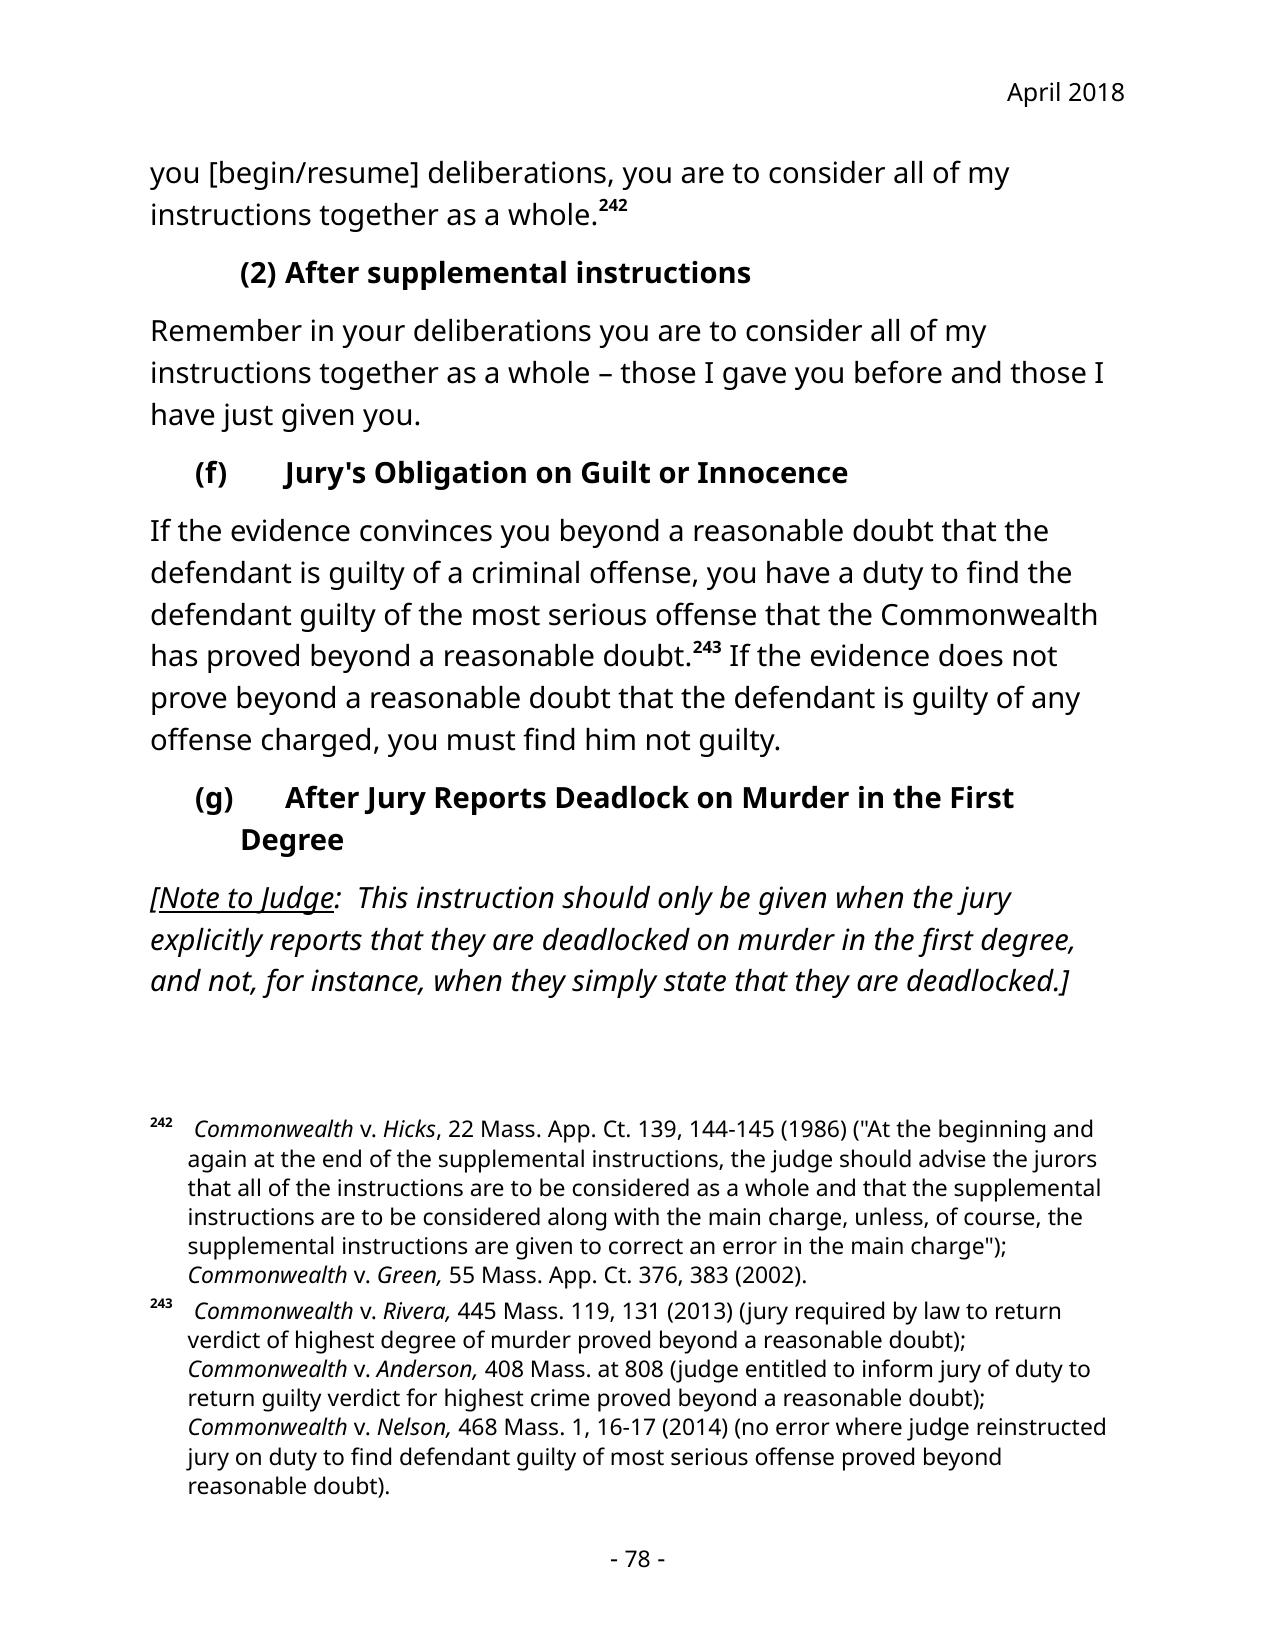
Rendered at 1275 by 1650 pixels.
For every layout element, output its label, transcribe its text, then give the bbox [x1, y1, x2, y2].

text After supplemental instructions [240, 250, 1125, 292]
text Remember in your deliberations you are to consider all of my instructions together as a whole – those I gave you before and those I have just given you. [150, 308, 1125, 433]
text If the evidence convinces you beyond a reasonable doubt that the defendant is guilty of a criminal offense, you have a duty to find the defendant guilty of the most serious offense that the Commonwealth has proved beyond a reasonable doubt. If the evidence does not prove beyond a reasonable doubt that the defendant is guilty of any offense charged, you must find him not guilty. [150, 508, 1125, 758]
text [Note to Judge: This instruction should only be given when the jury explicitly reports that they are deadlocked on murder in the first degree, and not, for instance, when they simply state that they are deadlocked.] [150, 875, 1125, 1000]
text Jury's Obligation on Guilt or Innocence [195, 450, 1125, 492]
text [150, 150, 1134, 233]
text After Jury Reports Deadlock on Murder in the First Degree [195, 775, 1125, 858]
